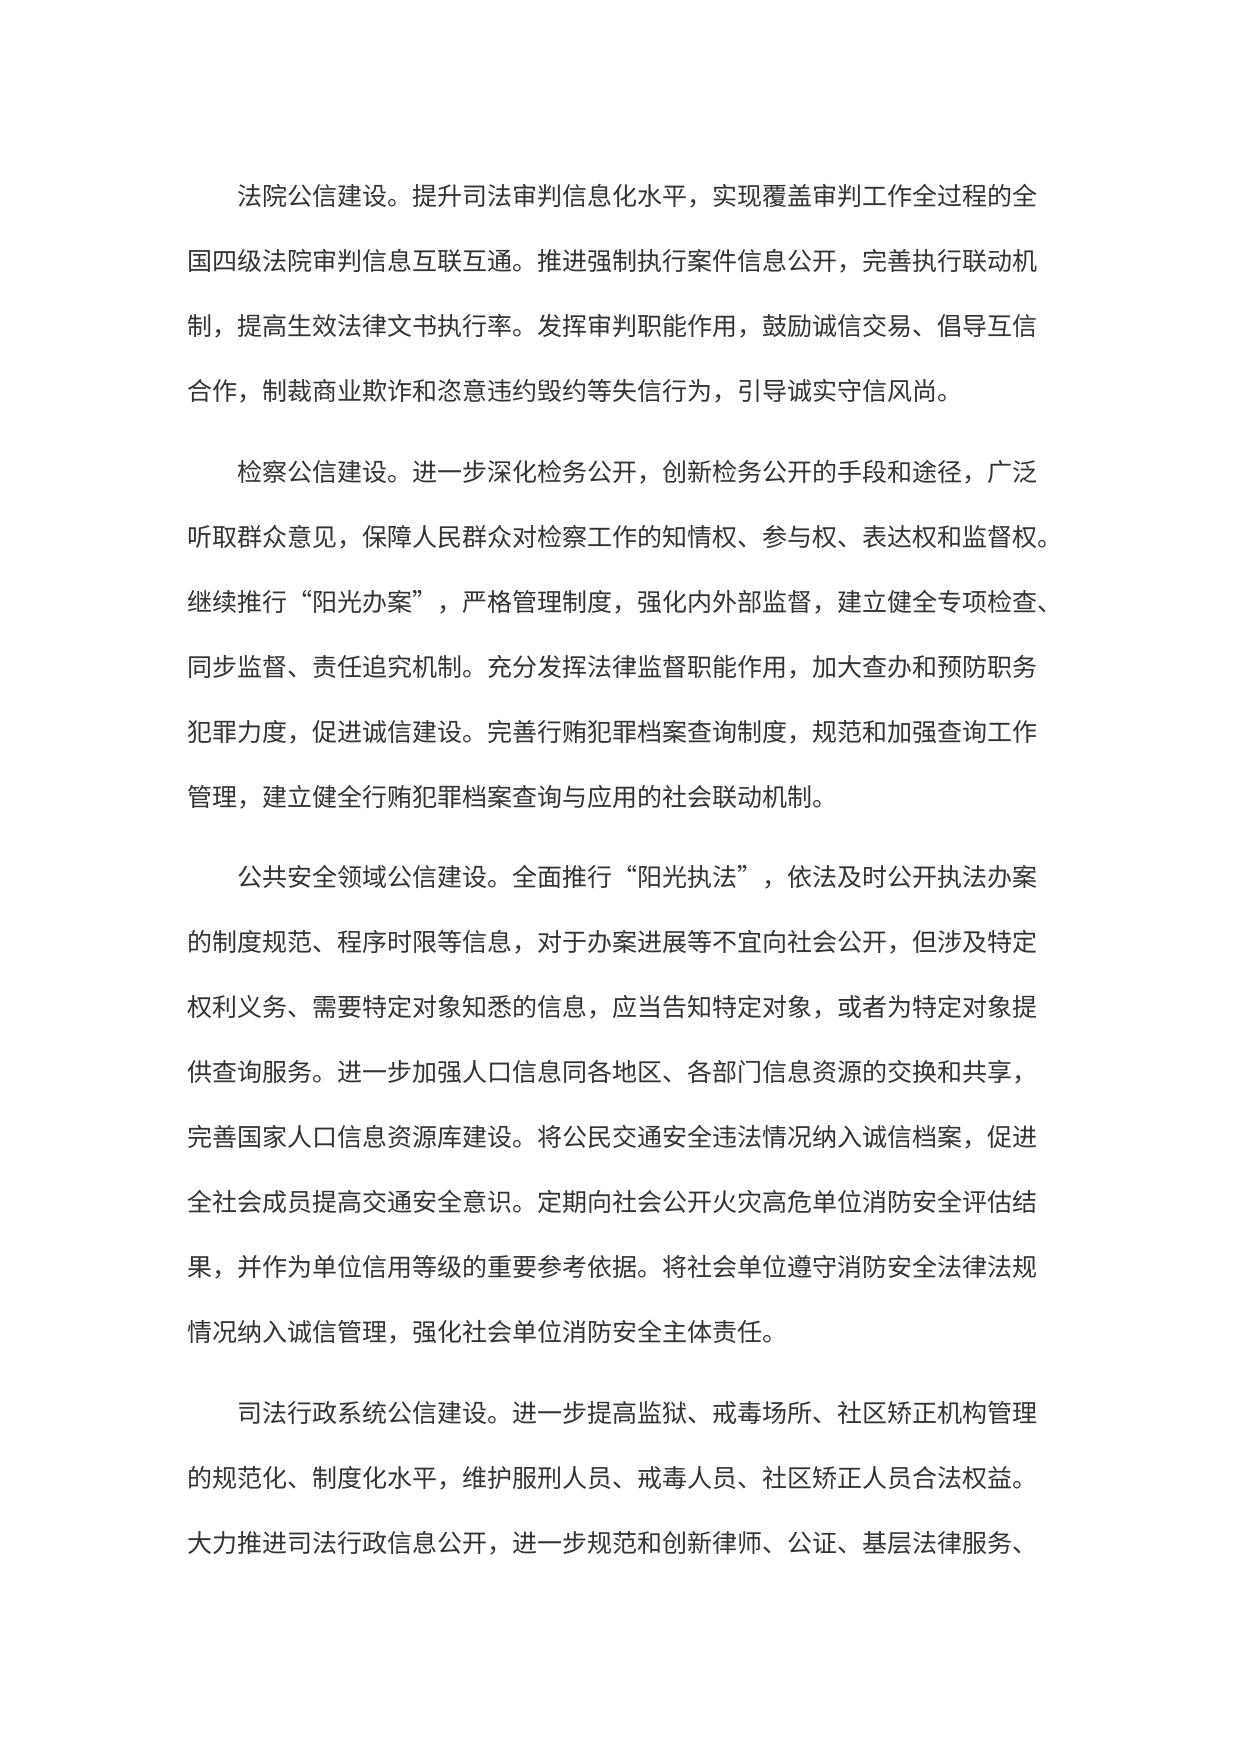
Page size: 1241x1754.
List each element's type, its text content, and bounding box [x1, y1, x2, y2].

text 检察公信建设。进一步深化检务公开，创新检务公开的手段和途径，广泛听取群众意见，保障人民群众对检察工作的知情权、参与权、表达权和监督权。继续推行“阳光办案”，严格管理制度，强化内外部监督，建立健全专项检查、同步监督、责任追究机制。充分发挥法律监督职能作用，加大查办和预防职务犯罪力度，促进诚信建设。完善行贿犯罪档案查询制度，规范和加强查询工作管理，建立健全行贿犯罪档案查询与应用的社会联动机制。 [187, 438, 1053, 828]
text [187, 1379, 1053, 1574]
text 法院公信建设。提升司法审判信息化水平，实现覆盖审判工作全过程的全国四级法院审判信息互联互通。推进强制执行案件信息公开，完善执行联动机制，提高生效法律文书执行率。发挥审判职能作用，鼓励诚信交易、倡导互信合作，制裁商业欺诈和恣意违约毁约等失信行为，引导诚实守信风尚。 [187, 162, 1053, 422]
text 公共安全领域公信建设。全面推行“阳光执法”，依法及时公开执法办案的制度规范、程序时限等信息，对于办案进展等不宜向社会公开，但涉及特定权利义务、需要特定对象知悉的信息，应当告知特定对象，或者为特定对象提供查询服务。进一步加强人口信息同各地区、各部门信息资源的交换和共享，完善国家人口信息资源库建设。将公民交通安全违法情况纳入诚信档案，促进全社会成员提高交通安全意识。定期向社会公开火灾高危单位消防安全评估结果，并作为单位信用等级的重要参考依据。将社会单位遵守消防安全法律法规情况纳入诚信管理，强化社会单位消防安全主体责任。 [187, 843, 1053, 1363]
